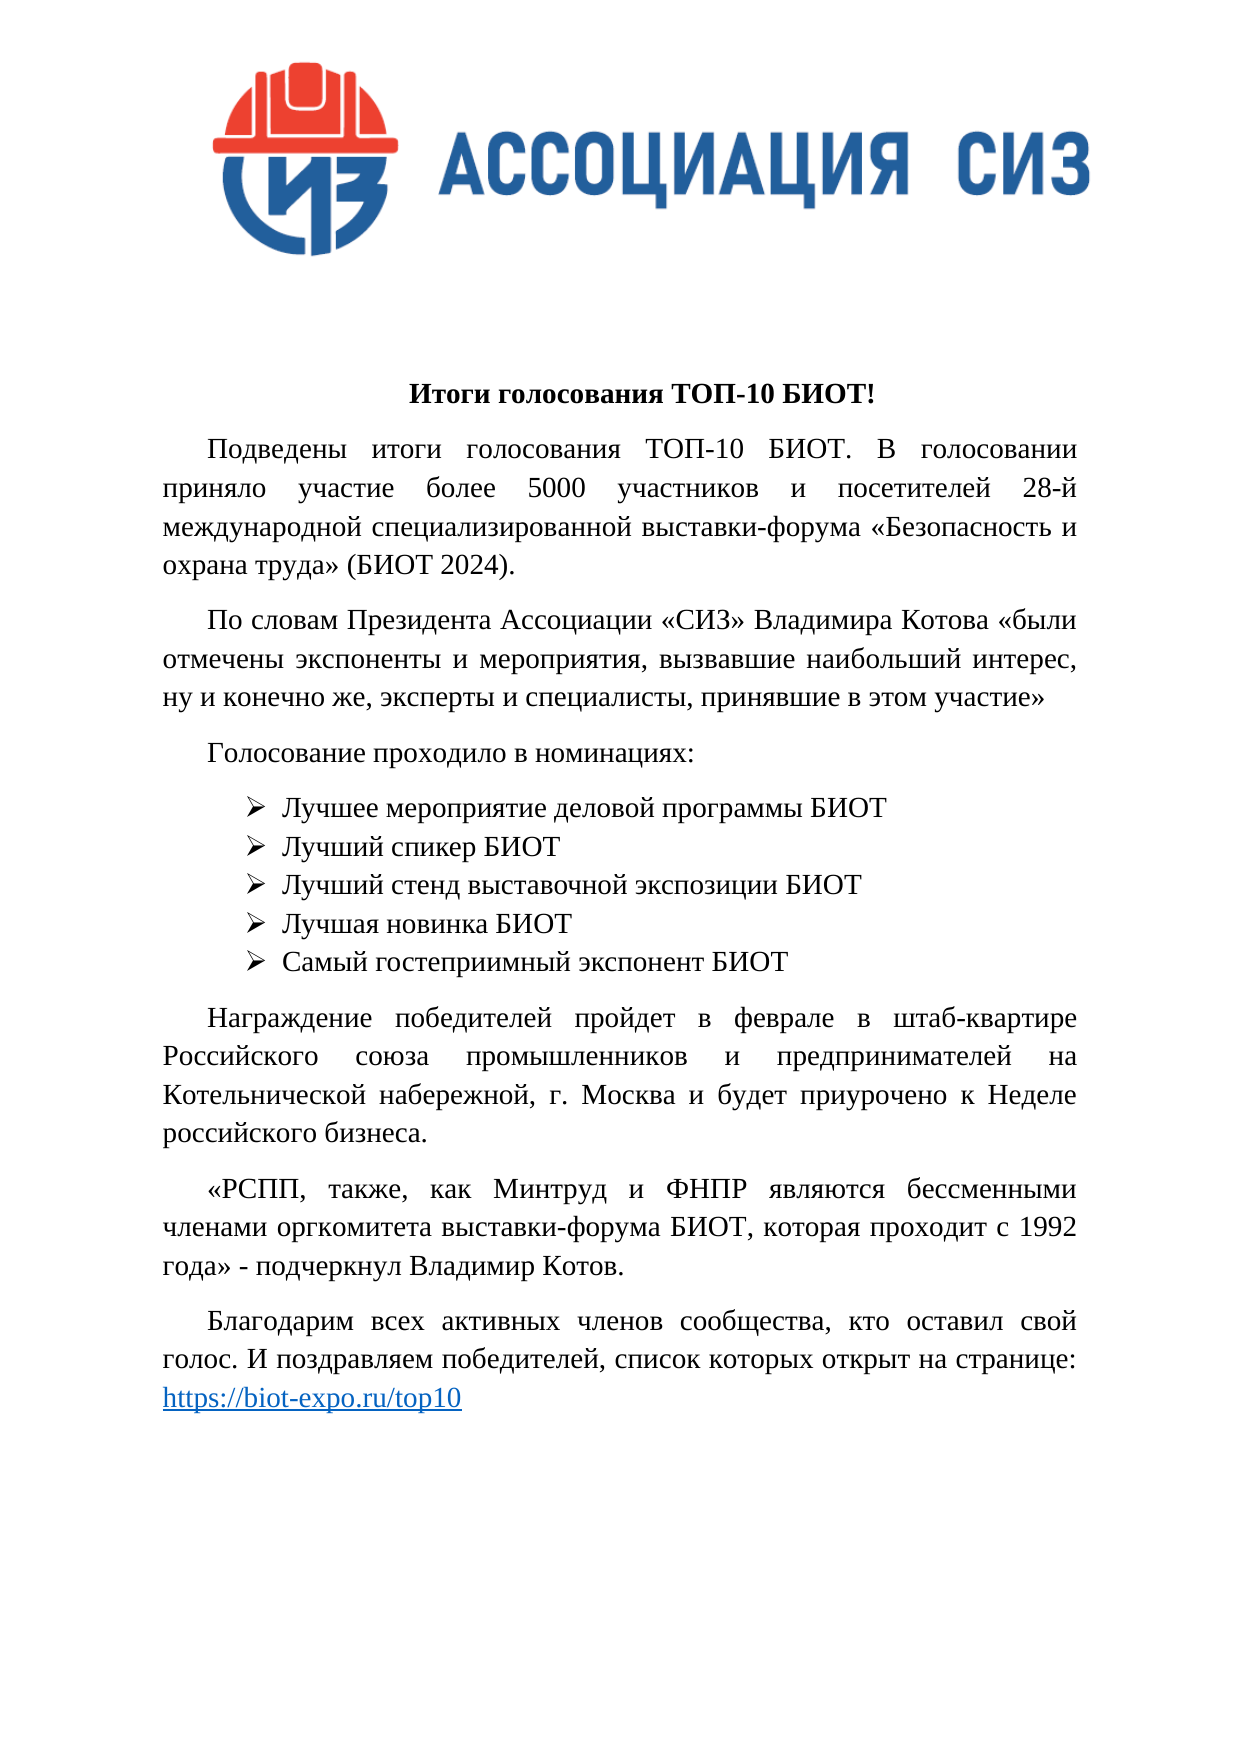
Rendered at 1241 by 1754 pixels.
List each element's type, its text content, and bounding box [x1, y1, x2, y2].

list Лучший спикер БИОТ [244, 829, 1078, 862]
list Лучшее мероприятие деловой программы БИОТ [244, 790, 1078, 824]
text Итоги голосования ТОП-10 БИОТ! [162, 376, 1078, 410]
text По словам Президента Ассоциации «СИЗ» Владимира Котова «были отмечены экспоненты и мероприятия, вызвавшие наибольший интерес, ну и конечно же, эксперты и специалисты, принявшие в этом участие» [162, 602, 1078, 713]
text Награждение победителей пройдет в феврале в штаб-квартире Российского союза промышленников и предпринимателей на Котельнической набережной, г. Москва и будет приурочено к Неделе российского бизнеса. [162, 1000, 1078, 1149]
picture [162, 28, 1137, 301]
text «РСПП, также, как Минтруд и ФНПР являются бессменными членами оргкомитета выставки-форума БИОТ, которая проходит с 1992 года» - подчеркнул Владимир Котов. [162, 1171, 1078, 1281]
list Самый гостеприимный экспонент БИОТ [244, 944, 1078, 978]
text Благодарим всех активных членов сообщества, кто оставил свой голос. И поздравляем победителей, список которых открыт на странице: https://biot-expo.ru/top10 [162, 1303, 1078, 1414]
list Лучшая новинка БИОТ [244, 906, 1078, 939]
text Голосование проходило в номинациях: [162, 735, 1078, 768]
text Подведены итоги голосования ТОП-10 БИОТ. В голосовании приняло участие более 5000 участников и посетителей 28-й международной специализированной выставки-форума «Безопасность и охрана труда» (БИОТ 2024). [162, 432, 1078, 581]
list Лучший стенд выставочной экспозиции БИОТ [244, 867, 1078, 901]
